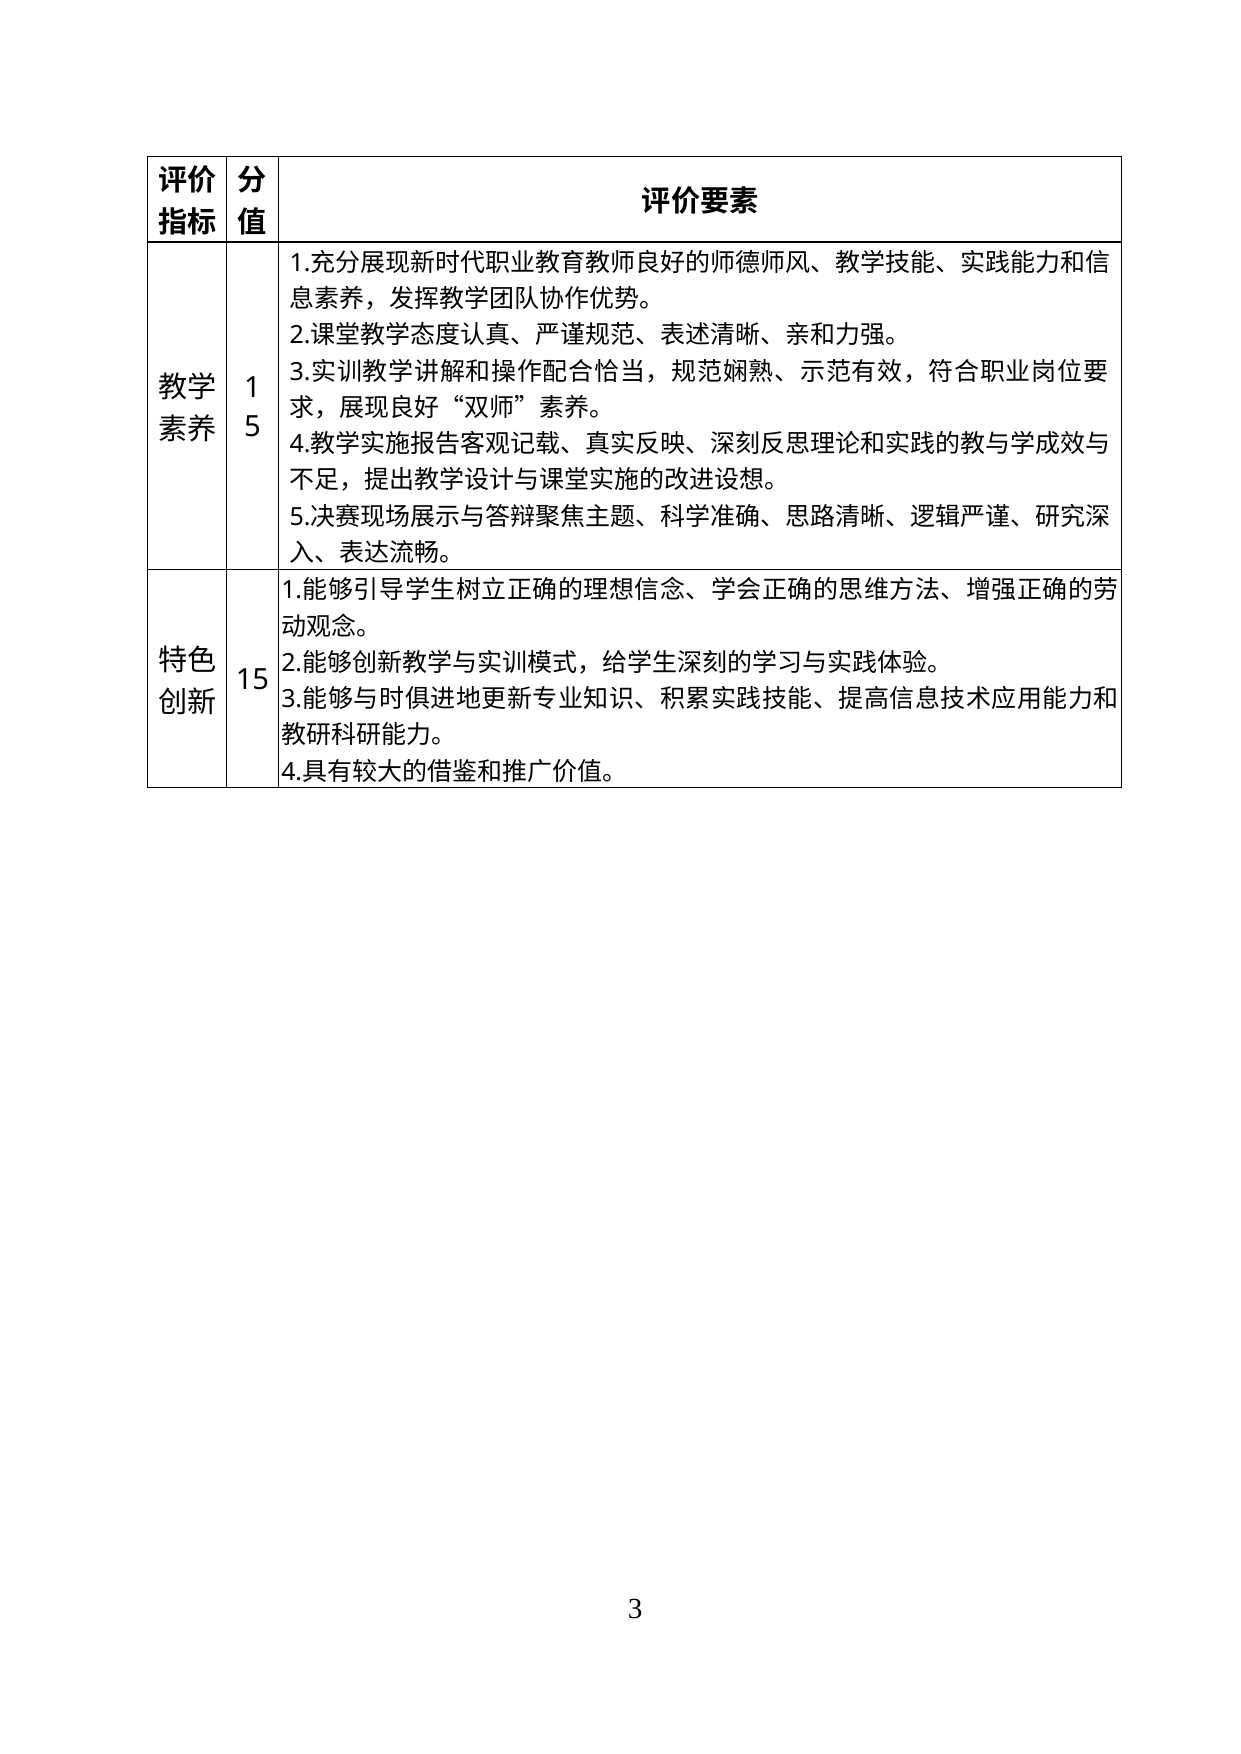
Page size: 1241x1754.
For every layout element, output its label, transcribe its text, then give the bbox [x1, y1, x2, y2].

table_cell 15 [227, 243, 278, 569]
table_cell 1.充分展现新时代职业教育教师良好的师德师风、教学技能、实践能力和信息素养，发挥教学团队协作优势。 2.课堂教学态度认真、严谨规范、表述清晰、亲和力强。 3.实训教学讲解和操作配合恰当，规范娴熟、示范有效，符合职业岗位要求，展现良好“双师”素养。 4.教学实施报告客观记载、真实反映、深刻反思理论和实践的教与学成效与不足，提出教学设计与课堂实施的改进设想。 5.决赛现场展示与答辩聚焦主题、科学准确、思路清晰、逻辑严谨、研究深入、表达流畅。 [279, 243, 1121, 569]
table_cell 教学 素养 [148, 243, 226, 569]
table_header 评价要素 [279, 157, 1121, 241]
table_header 分 值 [227, 157, 278, 241]
table_cell 特色 创新 [148, 570, 226, 787]
table_cell 1.能够引导学生树立正确的理想信念、学会正确的思维方法、增强正确的劳动观念。 2.能够创新教学与实训模式，给学生深刻的学习与实践体验。 3.能够与时俱进地更新专业知识、积累实践技能、提高信息技术应用能力和教研科研能力。 4.具有较大的借鉴和推广价值。 [279, 570, 1121, 787]
table_header 评价 指标 [148, 157, 226, 241]
table_cell 15 [227, 570, 278, 787]
